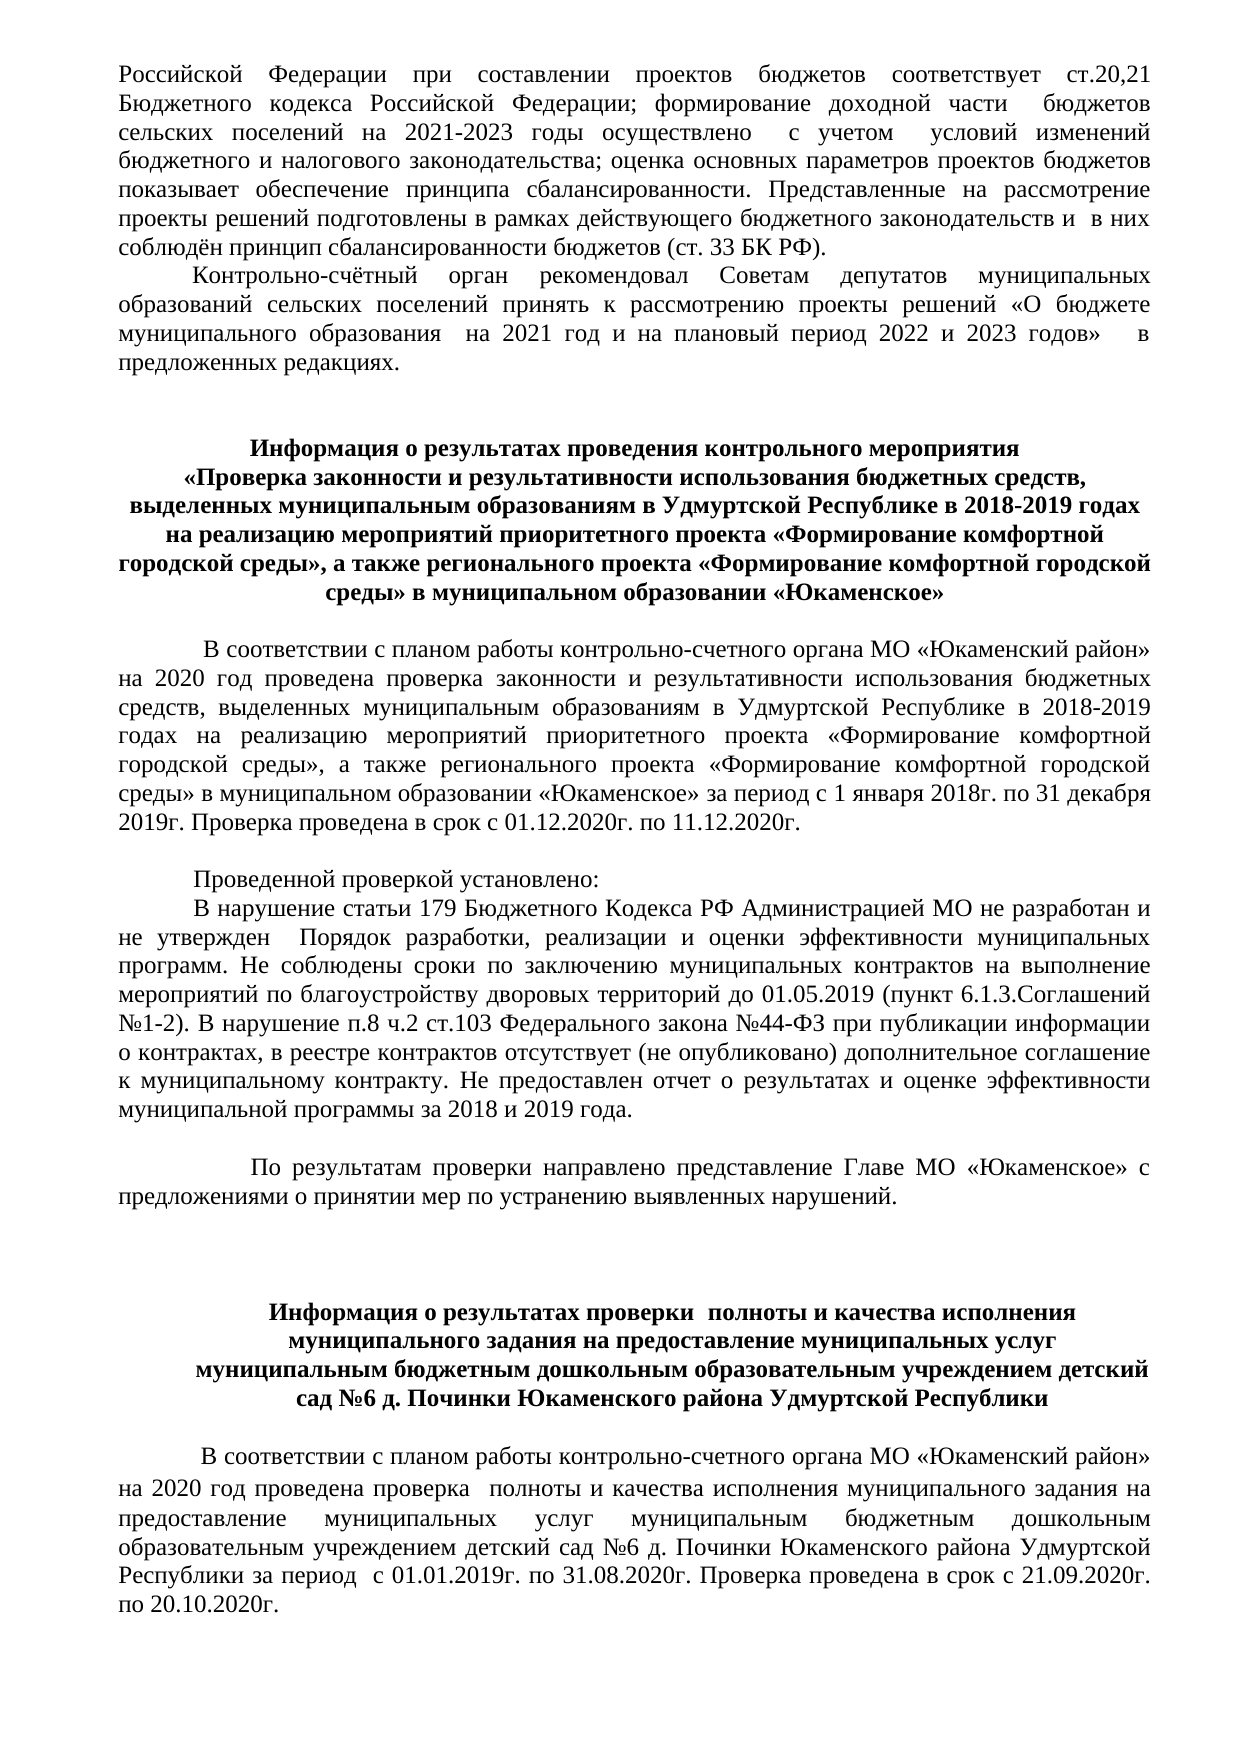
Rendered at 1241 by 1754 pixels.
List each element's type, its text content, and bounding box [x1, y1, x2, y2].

text Информация о результатах проверки полноты и качества исполнения муниципального задания на предоставление муниципальных услуг муниципальным бюджетным дошкольным образовательным учреждением детский сад №6 д. Починки Юкаменского района Удмуртской Республики [193, 1297, 1152, 1412]
text В соответствии с планом работы контрольно-счетного органа МО «Юкаменский район» на 2020 год проведена проверка законности и результативности использования бюджетных средств, выделенных муниципальным образованиям в Удмуртской Республике в 2018-2019 годах на реализацию мероприятий приоритетного проекта «Формирование комфортной городской среды», а также регионального проекта «Формирование комфортной городской среды» в муниципальном образовании «Юкаменское» за период с 1 января 2018г. по 31 декабря 2019г. Проверка проведена в срок с 01.12.2020г. по 11.12.2020г. [118, 634, 1152, 835]
text «Проверка законности и результативности использования бюджетных средств, выделенных муниципальным образованиям в Удмуртской Республике в 2018-2019 годах на реализацию мероприятий приоритетного проекта «Формирование комфортной городской среды», а также регионального проекта «Формирование комфортной городской среды» в муниципальном образовании «Юкаменское» [118, 462, 1152, 605]
text По результатам проверки направлено представление Главе МО «Юкаменское» с предложениями о принятии мер по устранению выявленных нарушений. [118, 1152, 1152, 1209]
text Информация о результатах проведения контрольного мероприятия [118, 433, 1152, 462]
text В нарушение статьи 179 Бюджетного Кодекса РФ Администрацией МО не разработан и не утвержден Порядок разработки, реализации и оценки эффективности муниципальных программ. Не соблюдены сроки по заключению муниципальных контрактов на выполнение мероприятий по благоустройству дворовых территорий до 01.05.2019 (пункт 6.1.3.Соглашений №1-2). В нарушение п.8 ч.2 ст.103 Федерального закона №44-ФЗ при публикации информации о контрактах, в реестре контрактов отсутствует (не опубликовано) дополнительное соглашение к муниципальному контракту. Не предоставлен отчет о результатах и оценке эффективности муниципальной программы за 2018 и 2019 года. [118, 893, 1152, 1123]
text Проведенной проверкой установлено: [118, 864, 1152, 893]
text В соответствии с планом работы контрольно-счетного органа МО «Юкаменский район» на 2020 год проведена проверка полноты и качества исполнения муниципального задания на предоставление муниципальных услуг муниципальным бюджетным дошкольным образовательным учреждением детский сад №6 д. Починки Юкаменского района Удмуртской Республики за период с 01.01.2019г. по 31.08.2020г. Проверка проведена в срок с 21.09.2020г. по 20.10.2020г. [118, 1441, 1152, 1618]
text Контрольно-счётный орган рекомендовал Советам депутатов муниципальных образований сельских поселений принять к рассмотрению проекты решений «О бюджете муниципального образования на 2021 год и на плановый период 2022 и 2023 годов» в предложенных редакциях. [118, 260, 1152, 375]
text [118, 59, 1152, 260]
